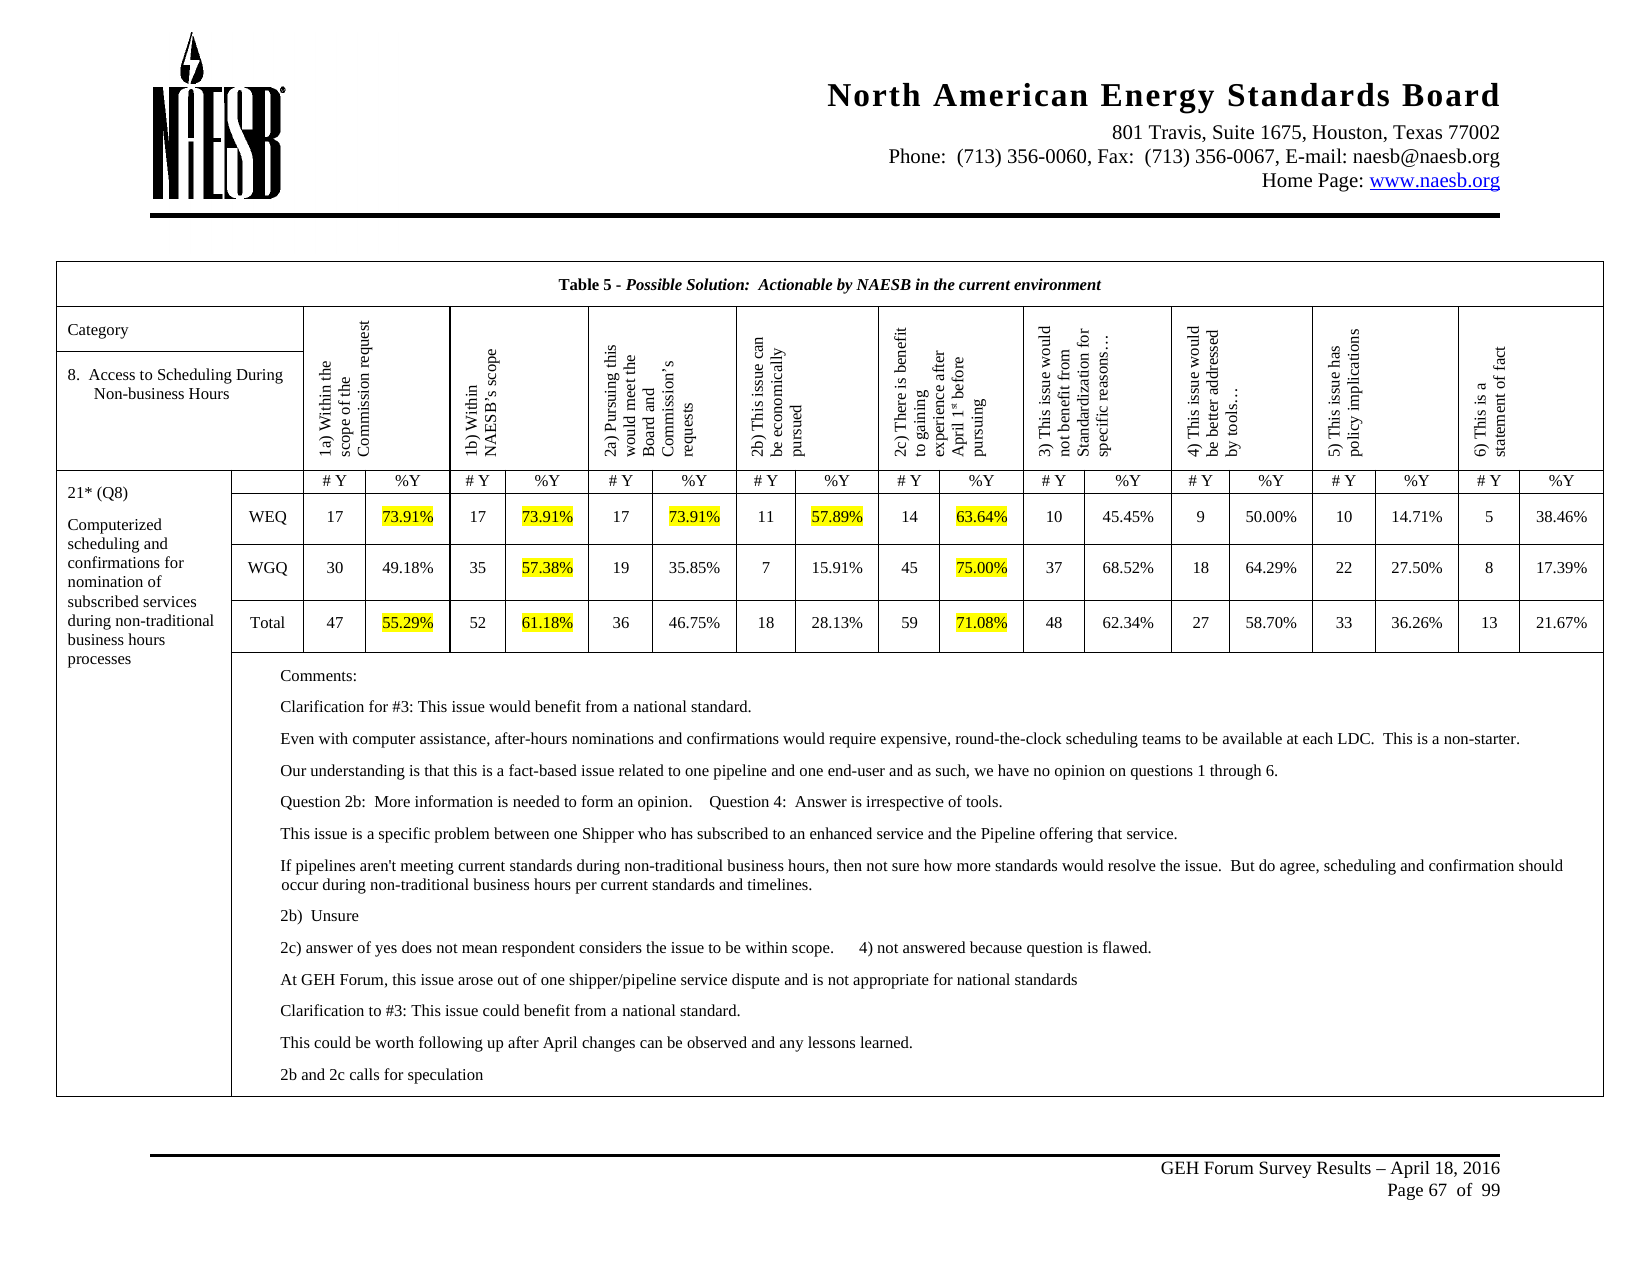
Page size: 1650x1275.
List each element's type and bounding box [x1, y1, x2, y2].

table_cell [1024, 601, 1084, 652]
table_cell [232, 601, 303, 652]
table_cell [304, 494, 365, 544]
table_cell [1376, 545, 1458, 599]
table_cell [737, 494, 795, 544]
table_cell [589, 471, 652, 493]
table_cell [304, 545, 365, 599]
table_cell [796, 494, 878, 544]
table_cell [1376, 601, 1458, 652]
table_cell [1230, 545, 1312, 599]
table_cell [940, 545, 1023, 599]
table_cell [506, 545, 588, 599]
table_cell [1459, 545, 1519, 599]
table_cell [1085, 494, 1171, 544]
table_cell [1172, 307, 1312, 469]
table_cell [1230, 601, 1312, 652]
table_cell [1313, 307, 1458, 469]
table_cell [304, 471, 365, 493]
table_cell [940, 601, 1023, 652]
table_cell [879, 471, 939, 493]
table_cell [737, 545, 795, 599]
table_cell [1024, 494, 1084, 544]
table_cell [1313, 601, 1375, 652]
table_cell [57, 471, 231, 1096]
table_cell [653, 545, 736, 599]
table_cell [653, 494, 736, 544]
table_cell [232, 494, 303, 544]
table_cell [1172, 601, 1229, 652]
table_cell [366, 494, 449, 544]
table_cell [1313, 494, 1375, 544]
picture [149, 32, 399, 254]
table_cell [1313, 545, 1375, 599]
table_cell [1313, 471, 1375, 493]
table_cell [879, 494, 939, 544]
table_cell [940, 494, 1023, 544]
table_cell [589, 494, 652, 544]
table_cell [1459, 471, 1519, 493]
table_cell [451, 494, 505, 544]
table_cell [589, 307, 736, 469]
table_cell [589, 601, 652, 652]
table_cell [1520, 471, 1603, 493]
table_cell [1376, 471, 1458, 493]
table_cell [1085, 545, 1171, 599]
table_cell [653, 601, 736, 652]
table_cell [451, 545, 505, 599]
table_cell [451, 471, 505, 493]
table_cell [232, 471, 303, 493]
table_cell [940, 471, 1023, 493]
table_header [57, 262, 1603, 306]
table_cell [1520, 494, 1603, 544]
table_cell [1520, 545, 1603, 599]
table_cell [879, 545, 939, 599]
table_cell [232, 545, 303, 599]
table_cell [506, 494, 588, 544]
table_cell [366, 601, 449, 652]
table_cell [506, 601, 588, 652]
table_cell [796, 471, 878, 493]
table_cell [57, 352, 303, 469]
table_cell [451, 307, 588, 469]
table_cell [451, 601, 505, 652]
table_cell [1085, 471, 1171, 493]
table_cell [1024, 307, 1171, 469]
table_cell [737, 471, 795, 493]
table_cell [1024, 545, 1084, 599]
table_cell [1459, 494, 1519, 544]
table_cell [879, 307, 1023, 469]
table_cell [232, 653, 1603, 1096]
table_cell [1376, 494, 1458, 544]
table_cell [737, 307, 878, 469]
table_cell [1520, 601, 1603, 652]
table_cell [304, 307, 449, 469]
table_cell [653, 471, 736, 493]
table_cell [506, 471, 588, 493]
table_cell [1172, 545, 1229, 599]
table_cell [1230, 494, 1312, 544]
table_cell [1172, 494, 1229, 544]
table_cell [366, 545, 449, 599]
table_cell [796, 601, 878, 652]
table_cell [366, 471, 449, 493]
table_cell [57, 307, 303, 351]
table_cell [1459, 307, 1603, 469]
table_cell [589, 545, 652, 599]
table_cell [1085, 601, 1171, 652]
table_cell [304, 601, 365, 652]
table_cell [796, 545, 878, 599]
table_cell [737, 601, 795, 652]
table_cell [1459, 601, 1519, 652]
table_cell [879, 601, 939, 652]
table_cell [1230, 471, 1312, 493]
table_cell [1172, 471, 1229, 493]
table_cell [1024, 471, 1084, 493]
